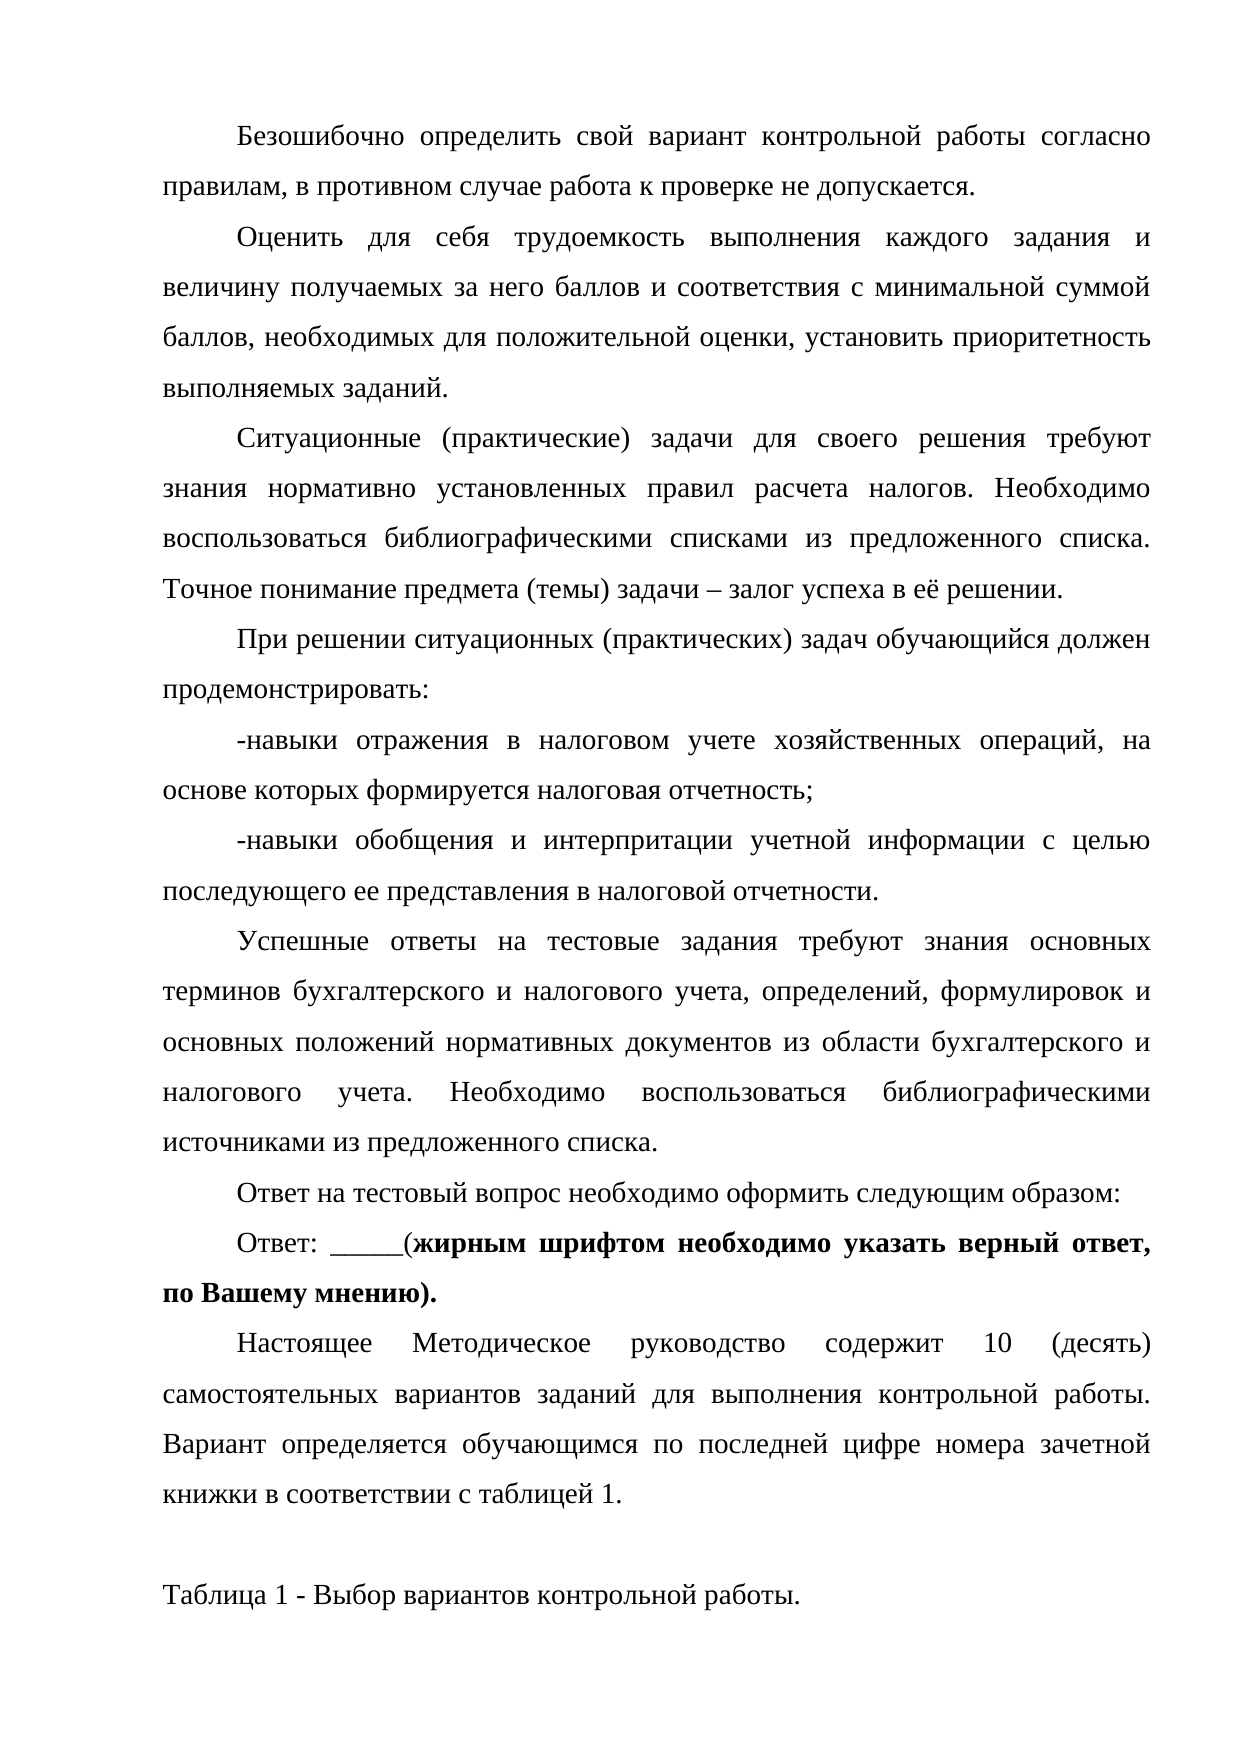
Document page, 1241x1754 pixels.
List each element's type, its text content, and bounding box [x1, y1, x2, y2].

text Настоящее Методическое руководство содержит 10 (десять) самостоятельных вариантов заданий для выполнения контрольной работы. Вариант определяется обучающимся по последней цифре номера зачетной книжки в соответствии с таблицей 1. [162, 1326, 1152, 1510]
text -навыки обобщения и интерпритации учетной информации с целью последующего ее представления в налоговой отчетности. [162, 822, 1152, 906]
text При решении ситуационных (практических) задач обучающийся должен продемонстрировать: [162, 621, 1152, 705]
text Таблица 1 - Выбор вариантов контрольной работы. [162, 1577, 1152, 1611]
text Ситуационные (практические) задачи для своего решения требуют знания нормативно установленных правил расчета налогов. Необходимо воспользоваться библиографическими списками из предложенного списка. Точное понимание предмета (темы) задачи – залог успеха в её решении. [162, 420, 1152, 604]
text Успешные ответы на тестовые задания требуют знания основных терминов бухгалтерского и налогового учета, определений, формулировок и основных положений нормативных документов из области бухгалтерского и налогового учета. Необходимо воспользоваться библиографическими источниками из предложенного списка. [162, 923, 1152, 1158]
text Безошибочно определить свой вариант контрольной работы согласно правилам, в противном случае работа к проверке не допускается. [162, 118, 1152, 202]
text -навыки отражения в налоговом учете хозяйственных операций, на основе которых формируется налоговая отчетность; [162, 722, 1152, 806]
text Оценить для себя трудоемкость выполнения каждого задания и величину получаемых за него баллов и соответствия с минимальной суммой баллов, необходимых для положительной оценки, установить приоритетность выполняемых заданий. [162, 219, 1152, 403]
text Ответ: _____(жирным шрифтом необходимо указать верный ответ, по Вашему мнению). [162, 1225, 1152, 1309]
text Ответ на тестовый вопрос необходимо оформить следующим образом: [162, 1175, 1152, 1208]
